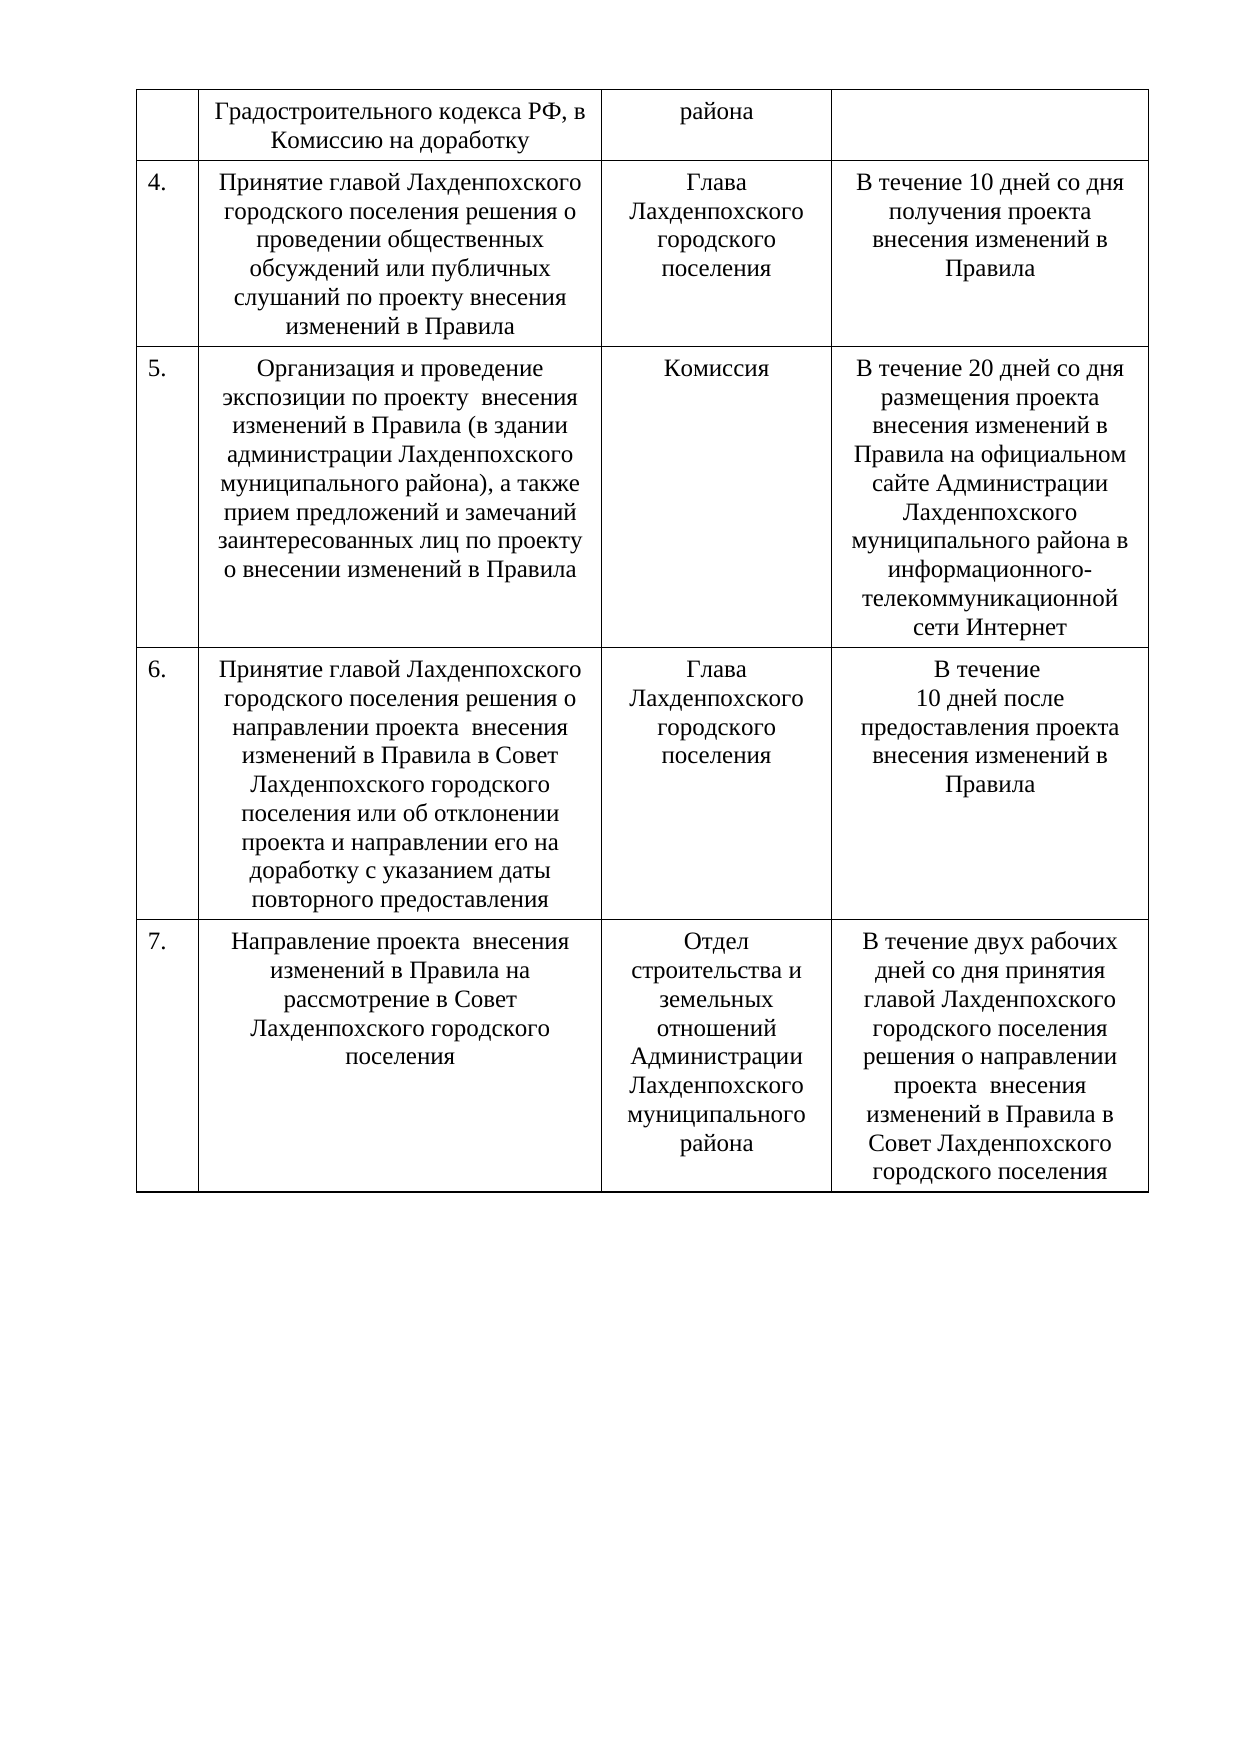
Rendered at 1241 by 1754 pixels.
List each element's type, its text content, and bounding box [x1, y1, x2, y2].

table_cell Глава Лахденпохского городского поселения [602, 161, 831, 346]
table_cell Принятие главой Лахденпохского городского поселения решения о проведении общественных обсуждений или публичных слушаний по проекту внесения изменений в Правила [199, 161, 601, 346]
table_cell 6. [137, 648, 198, 919]
table_cell 7. [137, 920, 198, 1191]
table_cell Направление проекта внесения изменений в Правила на рассмотрение в Совет Лахденпохского городского поселения [199, 920, 601, 1191]
table_cell Принятие главой Лахденпохского городского поселения решения о направлении проекта внесения изменений в Правила в Совет Лахденпохского городского поселения или об отклонении проекта и направлении его на доработку с указанием даты повторного предоставления [199, 648, 601, 919]
table_cell 3. [137, 90, 198, 160]
table_cell Отдел строительства и земельных отношений Администрации Лахденпохского муниципального района [602, 920, 831, 1191]
table_cell Комиссия [602, 347, 831, 647]
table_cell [602, 90, 831, 160]
table_cell В течение 10 дней после предоставления проекта внесения изменений в Правила [832, 648, 1148, 919]
table_cell 5. [137, 347, 198, 647]
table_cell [199, 90, 601, 160]
table_cell В течение 20 дней со дня размещения проекта внесения изменений в Правила на официальном сайте Администрации Лахденпохского муниципального района в информационного-телекоммуникационной сети Интернет [832, 347, 1148, 647]
table_cell В течение 10 дней со дня получения проекта внесения изменений в Правила [832, 161, 1148, 346]
table_cell В течение двух рабочих дней со дня принятия главой Лахденпохского городского поселения решения о направлении проекта внесения изменений в Правила в Совет Лахденпохского городского поселения [832, 920, 1148, 1191]
table_cell 4. [137, 161, 198, 346]
table_cell Организация и проведение экспозиции по проекту внесения изменений в Правила (в здании администрации Лахденпохского муниципального района), а также прием предложений и замечаний заинтересованных лиц по проекту о внесении изменений в Правила [199, 347, 601, 647]
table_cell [832, 90, 1148, 160]
table_cell Глава Лахденпохского городского поселения [602, 648, 831, 919]
